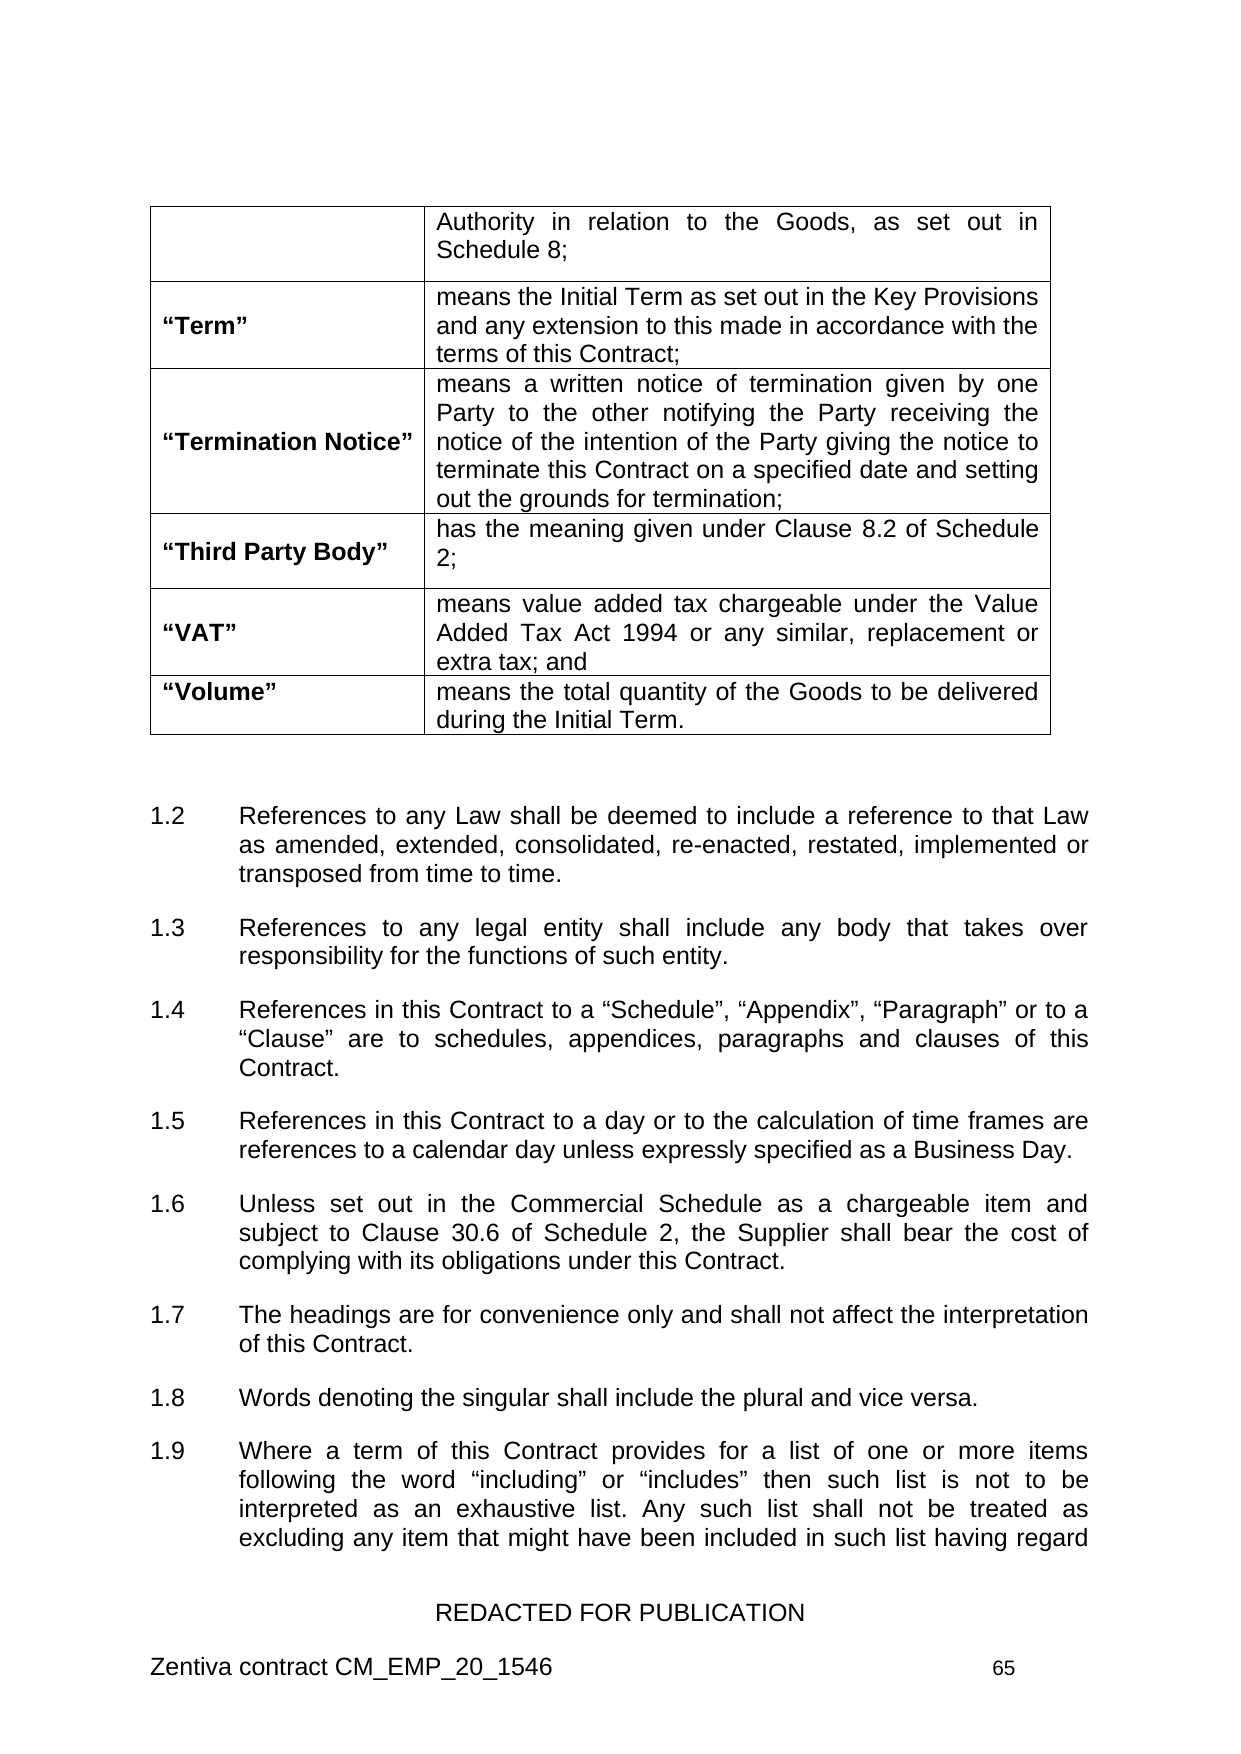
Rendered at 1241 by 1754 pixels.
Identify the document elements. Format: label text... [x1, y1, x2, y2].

text Words denoting the singular shall include the plural and vice versa. [150, 1382, 1090, 1411]
text References to any legal entity shall include any body that takes over responsibility for the functions of such entity. [150, 912, 1090, 970]
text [150, 1436, 1090, 1551]
table_cell means a written notice of termination given by one Party to the other notifying the Party receiving the notice of the intention of the Party giving the notice to terminate this Contract on a specified date and setting out the grounds for termination; [425, 369, 1050, 513]
text References in this Contract to a “Schedule”, “Appendix”, “Paragraph” or to a “Clause” are to schedules, appendices, paragraphs and clauses of this Contract. [150, 995, 1090, 1081]
table_cell means the total quantity of the Goods to be delivered during the Initial Term. [425, 676, 1050, 734]
table_cell “Third Party Body” [151, 514, 424, 588]
text References in this Contract to a day or to the calculation of time frames are references to a calendar day unless expressly specified as a Business Day. [150, 1106, 1090, 1164]
table_cell “Termination Notice” [151, 369, 424, 513]
table_cell “Volume” [151, 676, 424, 734]
table_cell means the Initial Term as set out in the Key Provisions and any extension to this made in accordance with the terms of this Contract; [425, 282, 1050, 368]
text The headings are for convenience only and shall not affect the interpretation of this Contract. [150, 1300, 1090, 1357]
table_cell means value added tax chargeable under the Value Added Tax Act 1994 or any similar, replacement or extra tax; and [425, 589, 1050, 675]
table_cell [425, 207, 1050, 281]
table_cell “Term” [151, 282, 424, 368]
text Unless set out in the Commercial Schedule as a chargeable item and subject to Clause 30.6 of Schedule 2, the Supplier shall bear the cost of complying with its obligations under this Contract. [150, 1189, 1090, 1275]
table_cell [151, 207, 424, 281]
text References to any Law shall be deemed to include a reference to that Law as amended, extended, consolidated, re-enacted, restated, implemented or transposed from time to time. [150, 801, 1090, 887]
table_cell “VAT” [151, 589, 424, 675]
table_cell has the meaning given under Clause 8.2 of Schedule 2; [425, 514, 1050, 588]
